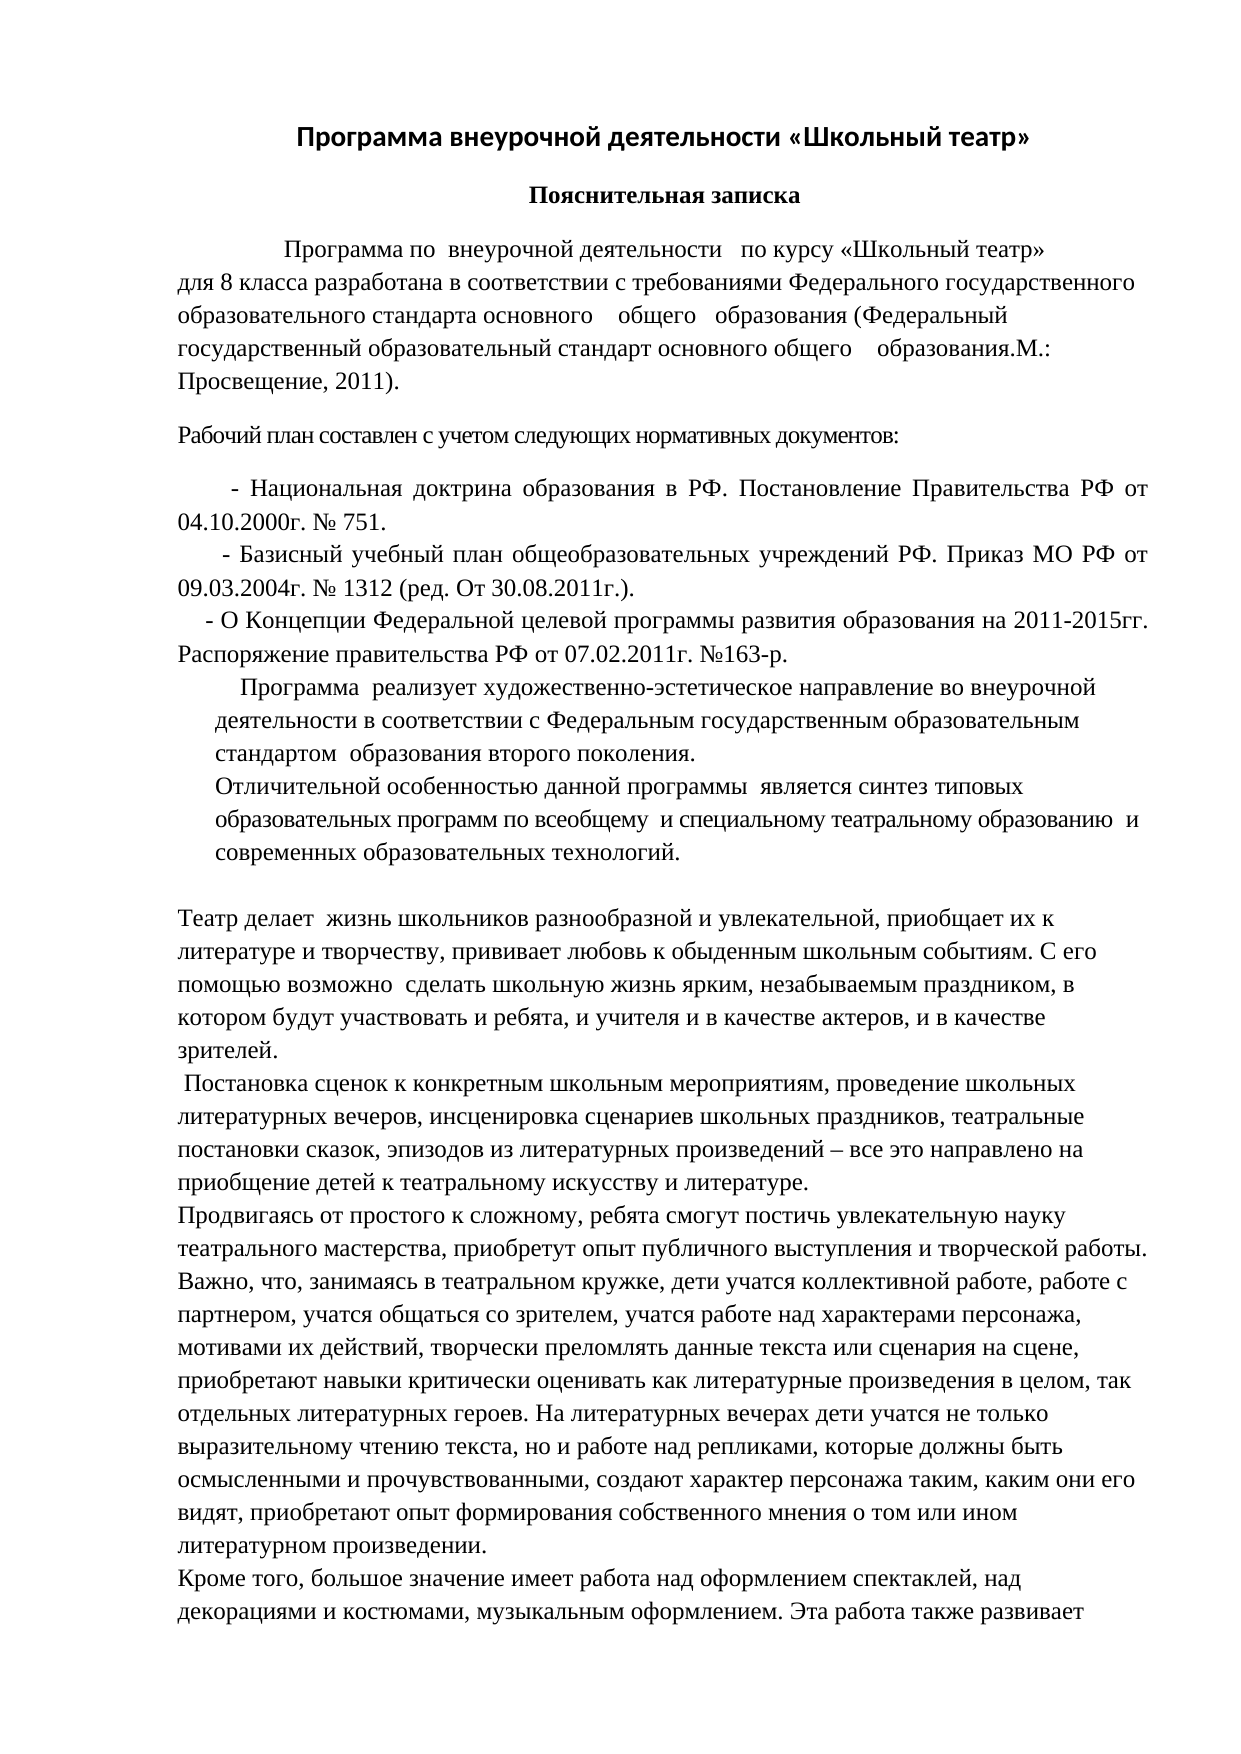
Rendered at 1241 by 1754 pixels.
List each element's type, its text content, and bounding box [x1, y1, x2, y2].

list Отличительной особенностью данной программы является синтез типовых образовательных программ по всеобщему и специальному театральному образованию и современных образовательных технологий. [215, 771, 1152, 866]
text - Базисный учебный план общеобразовательных учреждений РФ. Приказ МО РФ от 09.03.2004г. № 1312 (ред. От 30.08.2011г.). [177, 539, 1150, 601]
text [177, 1563, 1152, 1625]
text Программа по внеурочной деятельности по курсу «Школьный театр» [177, 234, 1152, 262]
text Рабочий план составлен с учетом следующих нормативных документов: [177, 420, 1152, 448]
text - О Концепции Федеральной целевой программы развития образования на 2011-2015гг. Распоряжение правительства РФ от 07.02.2011г. №163-р. [177, 606, 1150, 667]
text для 8 класса разработана в соответствии с требованиями Федерального государственного образовательного стандарта основного общего образования (Федеральный государственный образовательный стандарт основного общего образования.М.: Просвещение, 2011). [177, 267, 1152, 394]
text Пояснительная записка [177, 180, 1152, 209]
text Продвигаясь от простого к сложному, ребята смогут постичь увлекательную науку театрального мастерства, приобретут опыт публичного выступления и творческой работы. Важно, что, занимаясь в театральном кружке, дети учатся коллективной работе, работе с партнером, учатся общаться со зрителем, учатся работе над характерами персонажа, мотивами их действий, творчески преломлять данные текста или сценария на сцене, приобретают навыки критически оценивать как литературные произведения в целом, так отдельных литературных героев. На литературных вечерах дети учатся не только выразительному чтению текста, но и работе над репликами, которые должны быть осмысленными и прочувствованными, создают характер персонажа таким, каким они его видят, приобретают опыт формирования собственного мнения о том или ином литературном произведении. [177, 1200, 1152, 1559]
text Программа внеурочной деятельности «Школьный театр» [177, 118, 1152, 154]
list Программа реализует художественно-эстетическое направление во внеурочной деятельности в соответствии с Федеральным государственным образовательным стандартом образования второго поколения. [215, 672, 1152, 766]
list - Национальная доктрина образования в РФ. Постановление Правительства РФ от 04.10.2000г. № 751. [177, 473, 1150, 535]
text Театр делает жизнь школьников разнообразной и увлекательной, приобщает их к литературе и творчеству, прививает любовь к обыденным школьным событиям. С его помощью возможно сделать школьную жизнь ярким, незабываемым праздником, в котором будут участвовать и ребята, и учителя и в качестве актеров, и в качестве зрителей. [177, 903, 1152, 1064]
text Постановка сценок к конкретным школьным мероприятиям, проведение школьных литературных вечеров, инсценировка сценариев школьных праздников, театральные постановки сказок, эпизодов из литературных произведений – все это направлено на приобщение детей к театральному искусству и литературе. [177, 1068, 1152, 1196]
